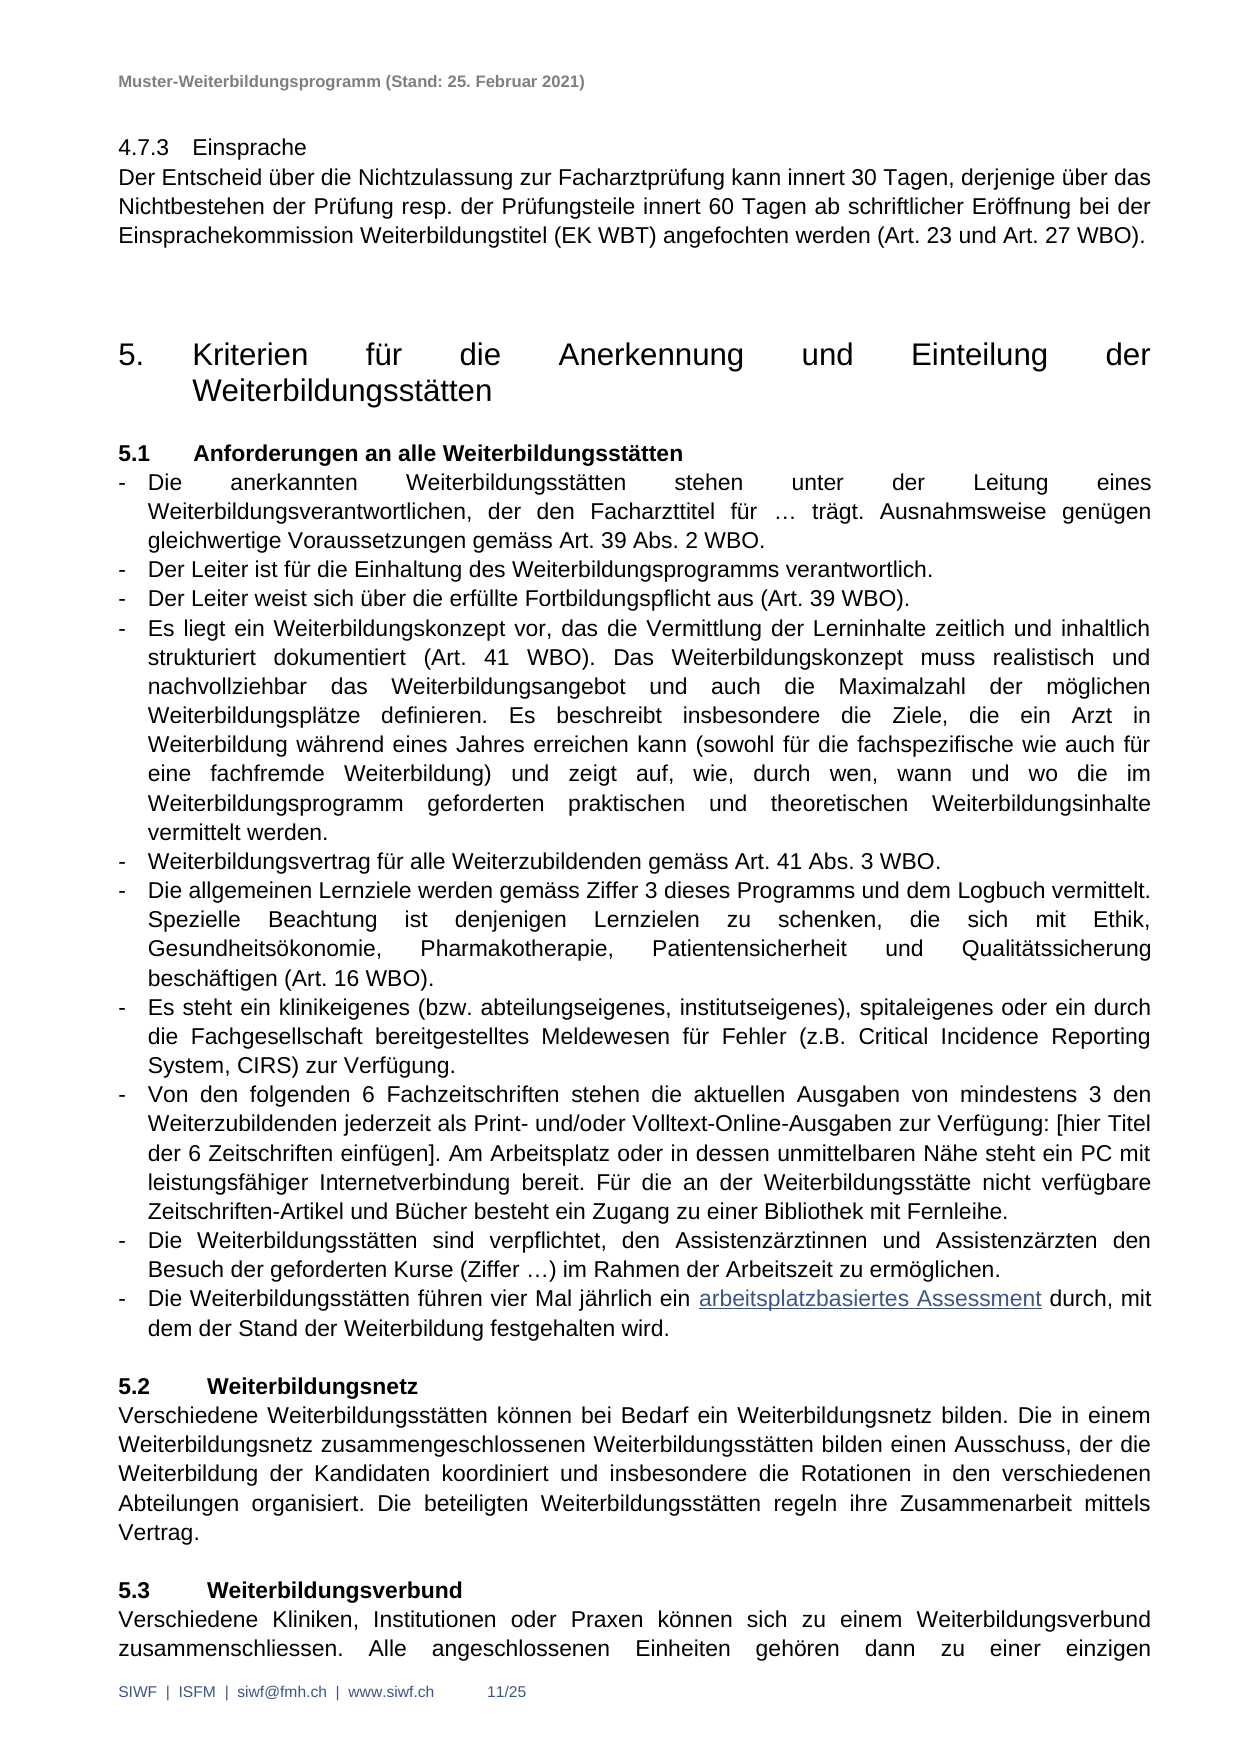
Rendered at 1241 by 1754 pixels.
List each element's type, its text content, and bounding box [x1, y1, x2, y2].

list Es steht ein klinikeigenes (bzw. abteilungseigenes, institutseigenes), spitaleigenes oder ein durch die Fachgesellschaft bereitgestelltes Meldewesen für Fehler (z.B. Critical Incidence Reporting System, CIRS) zur Verfügung. [118, 991, 1152, 1078]
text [118, 1603, 1152, 1662]
text 5.3 Weiterbildungsverbund [118, 1574, 1152, 1603]
list Die Weiterbildungsstätten führen vier Mal jährlich ein arbeitsplatzbasiertes Assessment durch, mit dem der Stand der Weiterbildung festgehalten wird. [118, 1283, 1152, 1341]
text 5.1 Anforderungen an alle Weiterbildungsstätten [118, 437, 1152, 466]
text 5. Kriterien für die Anerkennung und Einteilung der Weiterbildungsstätten [118, 336, 1152, 408]
list Die allgemeinen Lernziele werden gemäss Ziffer 3 dieses Programms und dem Logbuch vermittelt. Spezielle Beachtung ist denjenigen Lernzielen zu schenken, die sich mit Ethik, Gesundheitsökonomie, Pharmakotherapie, Patientensicherheit und Qualitätssicherung beschäftigen (Art. 16 WBO). [118, 874, 1152, 991]
text Der Entscheid über die Nichtzulassung zur Facharztprüfung kann innert 30 Tagen, derjenige über das Nichtbestehen der Prüfung resp. der Prüfungsteile innert 60 Tagen ab schriftlicher Eröffnung bei der Einsprachekommission Weiterbildungstitel (EK WBT) angefochten werden (Art. 23 und Art. 27 WBO). [118, 161, 1152, 248]
list Weiterbildungsvertrag für alle Weiterzubildenden gemäss Art. 41 Abs. 3 WBO. [118, 845, 1152, 874]
text 5.2 Weiterbildungsnetz [118, 1370, 1152, 1399]
list Von den folgenden 6 Fachzeitschriften stehen die aktuellen Ausgaben von mindestens 3 den Weiterzubildenden jederzeit als Print- und/oder Volltext-Online-Ausgaben zur Verfügung: [hier Titel der 6 Zeitschriften einfügen]. Am Arbeitsplatz oder in dessen unmittelbaren Nähe steht ein PC mit leistungsfähiger Internetverbindung bereit. Für die an der Weiterbildungsstätte nicht verfügbare Zeitschriften-Artikel und Bücher besteht ein Zugang zu einer Bibliothek mit Fernleihe. [118, 1078, 1152, 1224]
list Der Leiter weist sich über die erfüllte Fortbildungspflicht aus (Art. 39 WBO). [118, 583, 1152, 612]
text Verschiedene Weiterbildungsstätten können bei Bedarf ein Weiterbildungsnetz bilden. Die in einem Weiterbildungsnetz zusammengeschlossenen Weiterbildungsstätten bilden einen Ausschuss, der die Weiterbildung der Kandidaten koordiniert und insbesondere die Rotationen in den verschiedenen Abteilungen organisiert. Die beteiligten Weiterbildungsstätten regeln ihre Zusammenarbeit mittels Vertrag. [118, 1399, 1152, 1545]
list Die anerkannten Weiterbildungsstätten stehen unter der Leitung eines Weiterbildungsverantwortlichen, der den Facharzttitel für … trägt. Ausnahmsweise genügen gleichwertige Voraussetzungen gemäss Art. 39 Abs. 2 WBO. [118, 466, 1152, 553]
list Die Weiterbildungsstätten sind verpflichtet, den Assistenzärztinnen und Assistenzärzten den Besuch der geforderten Kurse (Ziffer …) im Rahmen der Arbeitszeit zu ermöglichen. [118, 1224, 1152, 1283]
list Der Leiter ist für die Einhaltung des Weiterbildungsprogramms verantwortlich. [118, 553, 1152, 583]
text 4.7.3 Einsprache [118, 132, 1152, 161]
list Es liegt ein Weiterbildungskonzept vor, das die Vermittlung der Lerninhalte zeitlich und inhaltlich strukturiert dokumentiert (Art. 41 WBO). Das Weiterbildungskonzept muss realistisch und nachvollziehbar das Weiterbildungsangebot und auch die Maximalzahl der möglichen Weiterbildungsplätze definieren. Es beschreibt insbesondere die Ziele, die ein Arzt in Weiterbildung während eines Jahres erreichen kann (sowohl für die fachspezifische wie auch für eine fachfremde Weiterbildung) und zeigt auf, wie, durch wen, wann und wo die im Weiterbildungsprogramm geforderten praktischen und theoretischen Weiterbildungsinhalte vermittelt werden. [118, 612, 1152, 845]
